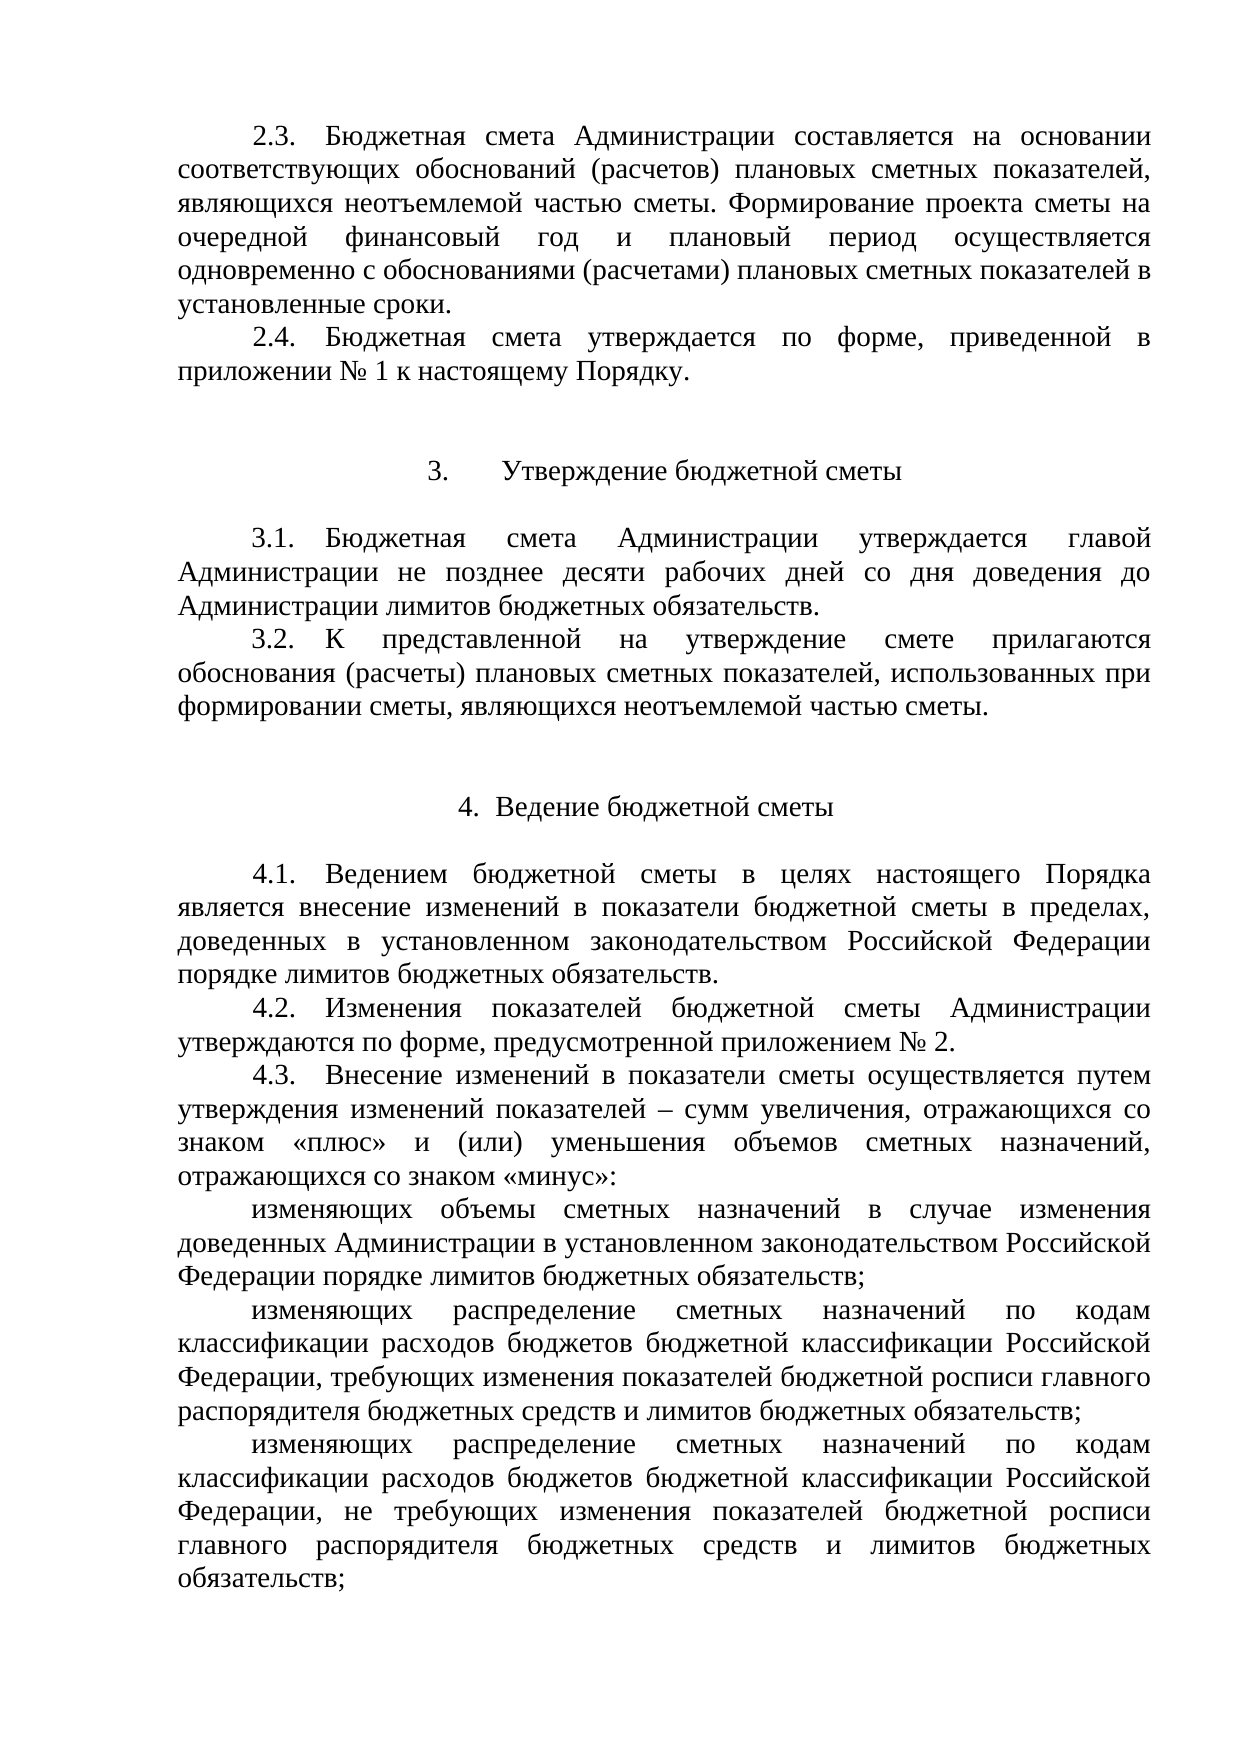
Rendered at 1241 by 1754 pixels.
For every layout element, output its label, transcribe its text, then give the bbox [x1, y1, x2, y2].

list Утверждение бюджетной сметы [177, 453, 1152, 487]
text изменяющих распределение сметных назначений по кодам классификации расходов бюджетов бюджетной классификации Российской Федерации, не требующих изменения показателей бюджетной росписи главного распорядителя бюджетных средств и лимитов бюджетных обязательств; [177, 1426, 1152, 1594]
list Ведение бюджетной сметы [140, 789, 1152, 822]
list Изменения показателей бюджетной сметы Администрации утверждаются по форме, предусмотренной приложением № 2. [177, 990, 1152, 1057]
text изменяющих объемы сметных назначений в случае изменения доведенных Администрации в установленном законодательством Российской Федерации порядке лимитов бюджетных обязательств; [177, 1191, 1152, 1292]
text изменяющих распределение сметных назначений по кодам классификации расходов бюджетов бюджетной классификации Российской Федерации, требующих изменения показателей бюджетной росписи главного распорядителя бюджетных средств и лимитов бюджетных обязательств; [177, 1292, 1152, 1426]
list Бюджетная смета Администрации утверждается главой Администрации не позднее десяти рабочих дней со дня доведения до Администрации лимитов бюджетных обязательств. [177, 521, 1152, 621]
list Бюджетная смета Администрации составляется на основании соответствующих обоснований (расчетов) плановых сметных показателей, являющихся неотъемлемой частью сметы. Формирование проекта сметы на очередной финансовый год и плановый период осуществляется одновременно с обоснованиями (расчетами) плановых сметных показателей в установленные сроки. [177, 118, 1152, 319]
list Ведением бюджетной сметы в целях настоящего Порядка является внесение изменений в показатели бюджетной сметы в пределах, доведенных в установленном законодательством Российской Федерации порядке лимитов бюджетных обязательств. [177, 856, 1152, 990]
list К представленной на утверждение смете прилагаются обоснования (расчеты) плановых сметных показателей, использованных при формировании сметы, являющихся неотъемлемой частью сметы. [177, 621, 1152, 722]
list Бюджетная смета утверждается по форме, приведенной в приложении № 1 к настоящему Порядку. [177, 319, 1152, 386]
list Внесение изменений в показатели сметы осуществляется путем утверждения изменений показателей – сумм увеличения, отражающихся со знаком «плюс» и (или) уменьшения объемов сметных назначений, отражающихся со знаком «минус»: [177, 1057, 1152, 1191]
